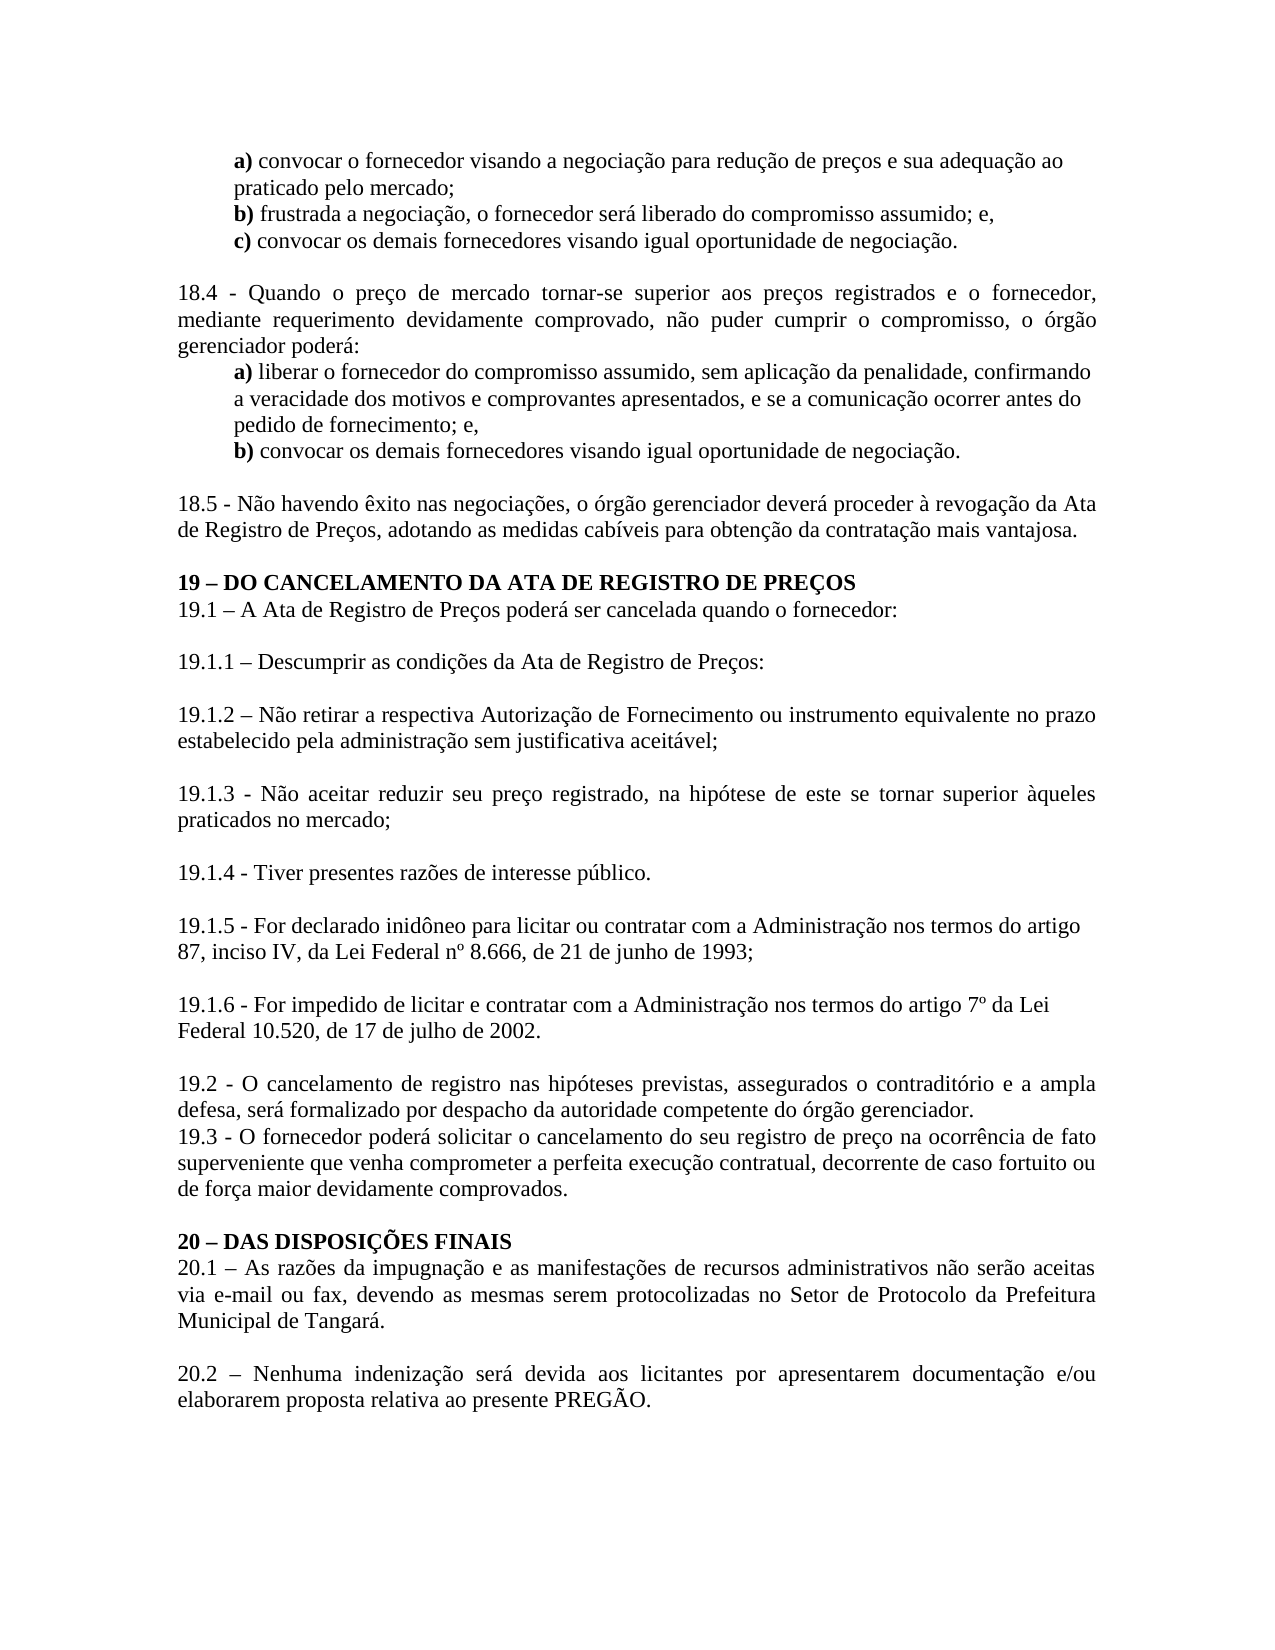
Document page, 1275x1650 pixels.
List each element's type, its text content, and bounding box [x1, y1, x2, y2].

text 18.4 - Quando o preço de mercado tornar-se superior aos preços registrados e o fornecedor, mediante requerimento devidamente comprovado, não puder cumprir o compromisso, o órgão gerenciador poderá: [177, 279, 1098, 358]
text 19.1.1 – Descumprir as condições da Ata de Registro de Preços: [177, 648, 1098, 675]
text b) convocar os demais fornecedores visando igual oportunidade de negociação. [233, 437, 1098, 464]
text a) convocar o fornecedor visando a negociação para redução de preços e sua adequação ao praticado pelo mercado; [233, 148, 1098, 200]
text 20.2 – Nenhuma indenização será devida aos licitantes por apresentarem documentação e/ou elaborarem proposta relativa ao presente PREGÃO. [177, 1360, 1098, 1413]
text 19.1.3 - Não aceitar reduzir seu preço registrado, na hipótese de este se tornar superior àqueles praticados no mercado; [177, 780, 1098, 833]
text a) liberar o fornecedor do compromisso assumido, sem aplicação da penalidade, confirmando a veracidade dos motivos e comprovantes apresentados, e se a comunicação ocorrer antes do pedido de fornecimento; e, [233, 358, 1098, 437]
text 19.3 - O fornecedor poderá solicitar o cancelamento do seu registro de preço na ocorrência de fato superveniente que venha comprometer a perfeita execução contratual, decorrente de caso fortuito ou de força maior devidamente comprovados. [177, 1123, 1098, 1202]
text 19.1.4 - Tiver presentes razões de interesse público. [177, 859, 1098, 886]
text b) frustrada a negociação, o fornecedor será liberado do compromisso assumido; e, [233, 200, 1098, 227]
text 19 – DO CANCELAMENTO DA ATA DE REGISTRO DE PREÇOS [177, 569, 1098, 596]
text 19.1.6 - For impedido de licitar e contratar com a Administração nos termos do artigo 7º da Lei Federal 10.520, de 17 de julho de 2002. [177, 991, 1098, 1044]
text 20.1 – As razões da impugnação e as manifestações de recursos administrativos não serão aceitas via e-mail ou fax, devendo as mesmas serem protocolizadas no Setor de Protocolo da Prefeitura Municipal de Tangará. [177, 1254, 1098, 1333]
text c) convocar os demais fornecedores visando igual oportunidade de negociação. [233, 227, 1098, 253]
text 20 – DAS DISPOSIÇÕES FINAIS [177, 1228, 1098, 1254]
text 18.5 - Não havendo êxito nas negociações, o órgão gerenciador deverá proceder à revogação da Ata de Registro de Preços, adotando as medidas cabíveis para obtenção da contratação mais vantajosa. [177, 490, 1098, 543]
text 19.1 – A Ata de Registro de Preços poderá ser cancelada quando o fornecedor: [177, 596, 1098, 622]
text 19.1.2 – Não retirar a respectiva Autorização de Fornecimento ou instrumento equivalente no prazo estabelecido pela administração sem justificativa aceitável; [177, 701, 1098, 754]
text 19.2 - O cancelamento de registro nas hipóteses previstas, assegurados o contraditório e a ampla defesa, será formalizado por despacho da autoridade competente do órgão gerenciador. [177, 1070, 1098, 1123]
text 19.1.5 - For declarado inidôneo para licitar ou contratar com a Administração nos termos do artigo 87, inciso IV, da Lei Federal nº 8.666, de 21 de junho de 1993; [177, 912, 1098, 964]
